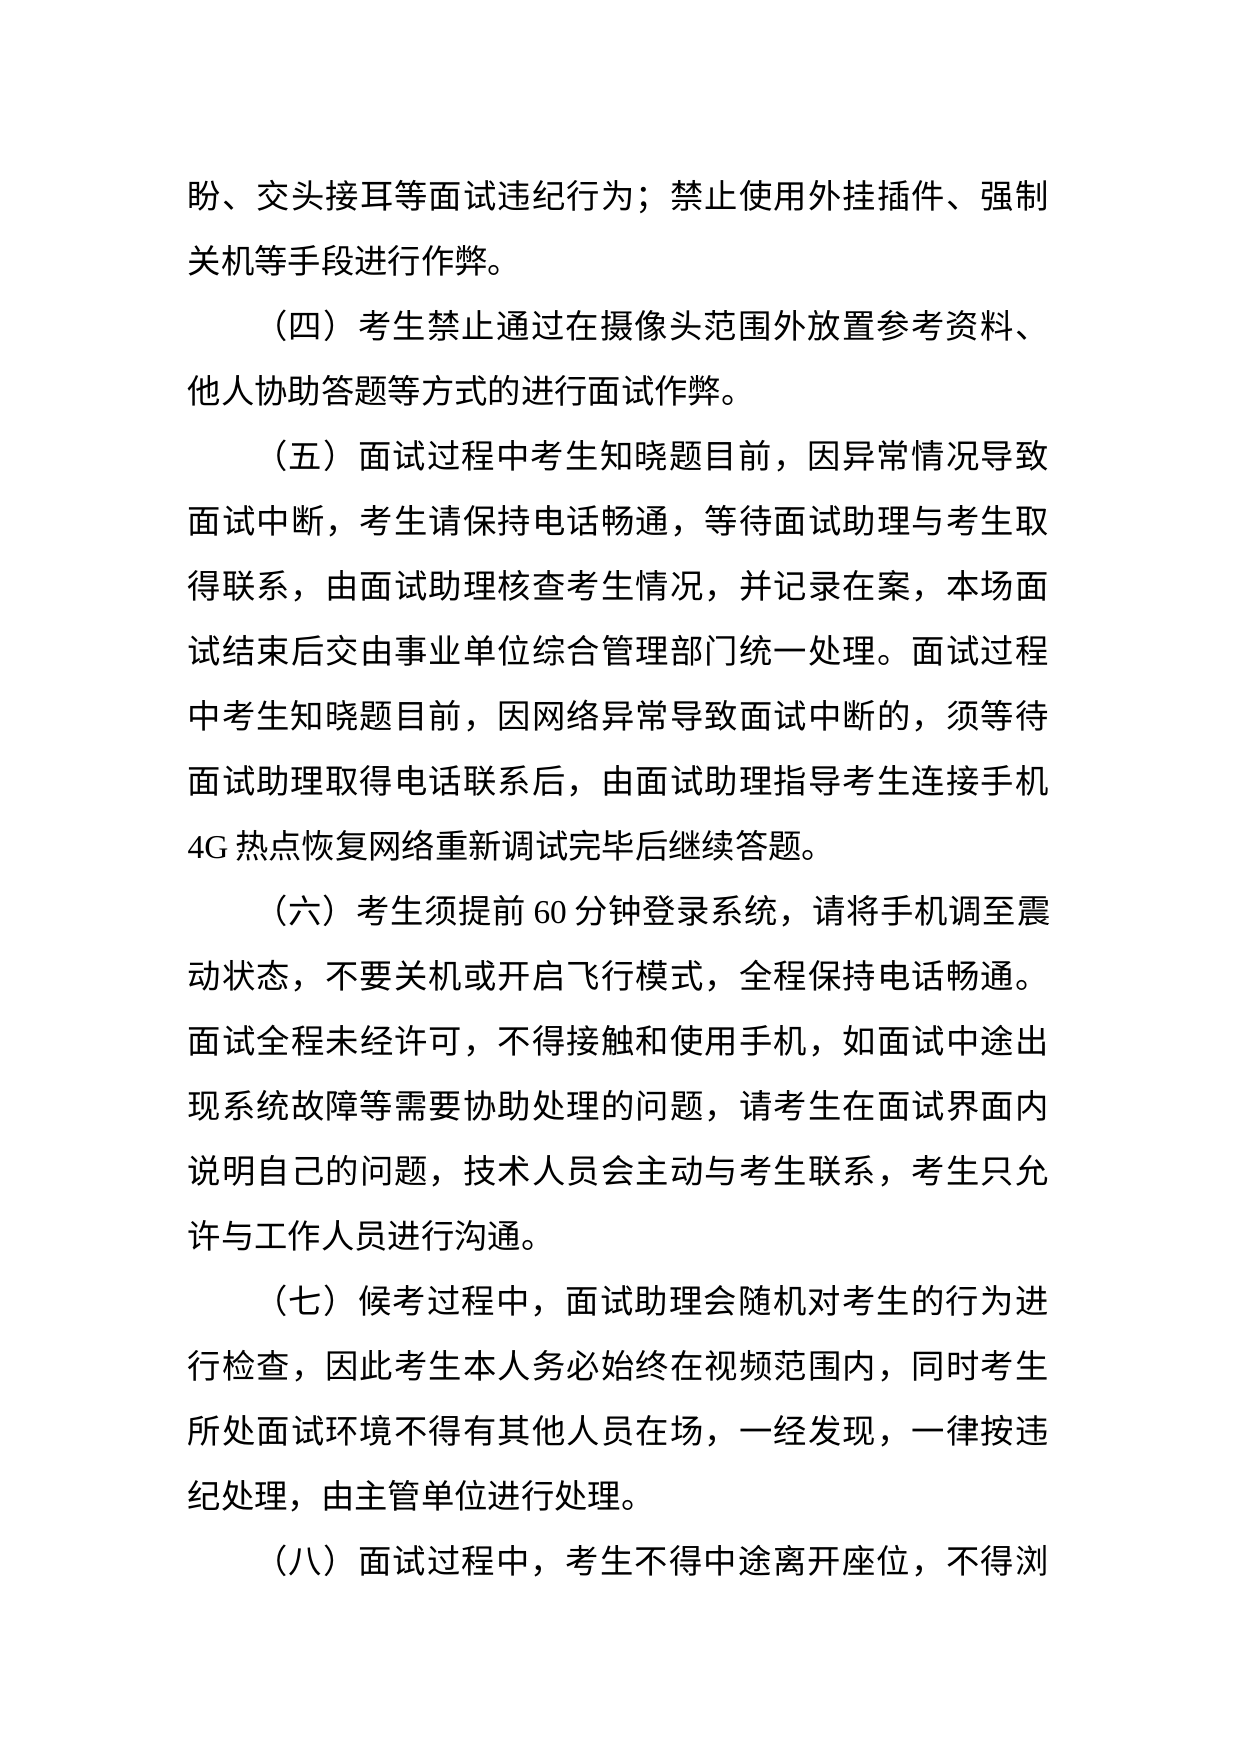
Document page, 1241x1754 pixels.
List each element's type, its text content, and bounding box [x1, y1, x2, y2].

text （六）考生须提前60分钟登录系统，请将手机调至震动状态，不要关机或开启飞行模式，全程保持电话畅通。面试全程未经许可，不得接触和使用手机，如面试中途出现系统故障等需要协助处理的问题，请考生在面试界面内说明自己的问题，技术人员会主动与考生联系，考生只允许与工作人员进行沟通。 [187, 877, 1050, 1267]
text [187, 1527, 1050, 1592]
text （七）候考过程中，面试助理会随机对考生的行为进行检查，因此考生本人务必始终在视频范围内，同时考生所处面试环境不得有其他人员在场，一经发现，一律按违纪处理，由主管单位进行处理。 [187, 1267, 1050, 1527]
text （五）面试过程中考生知晓题目前，因异常情况导致面试中断，考生请保持电话畅通，等待面试助理与考生取得联系，由面试助理核查考生情况，并记录在案，本场面试结束后交由事业单位综合管理部门统一处理。面试过程中考生知晓题目前，因网络异常导致面试中断的，须等待面试助理取得电话联系后，由面试助理指导考生连接手机4G热点恢复网络重新调试完毕后继续答题。 [187, 422, 1050, 877]
text （四）考生禁止通过在摄像头范围外放置参考资料、他人协助答题等方式的进行面试作弊。 [187, 292, 1050, 422]
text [187, 162, 1050, 292]
